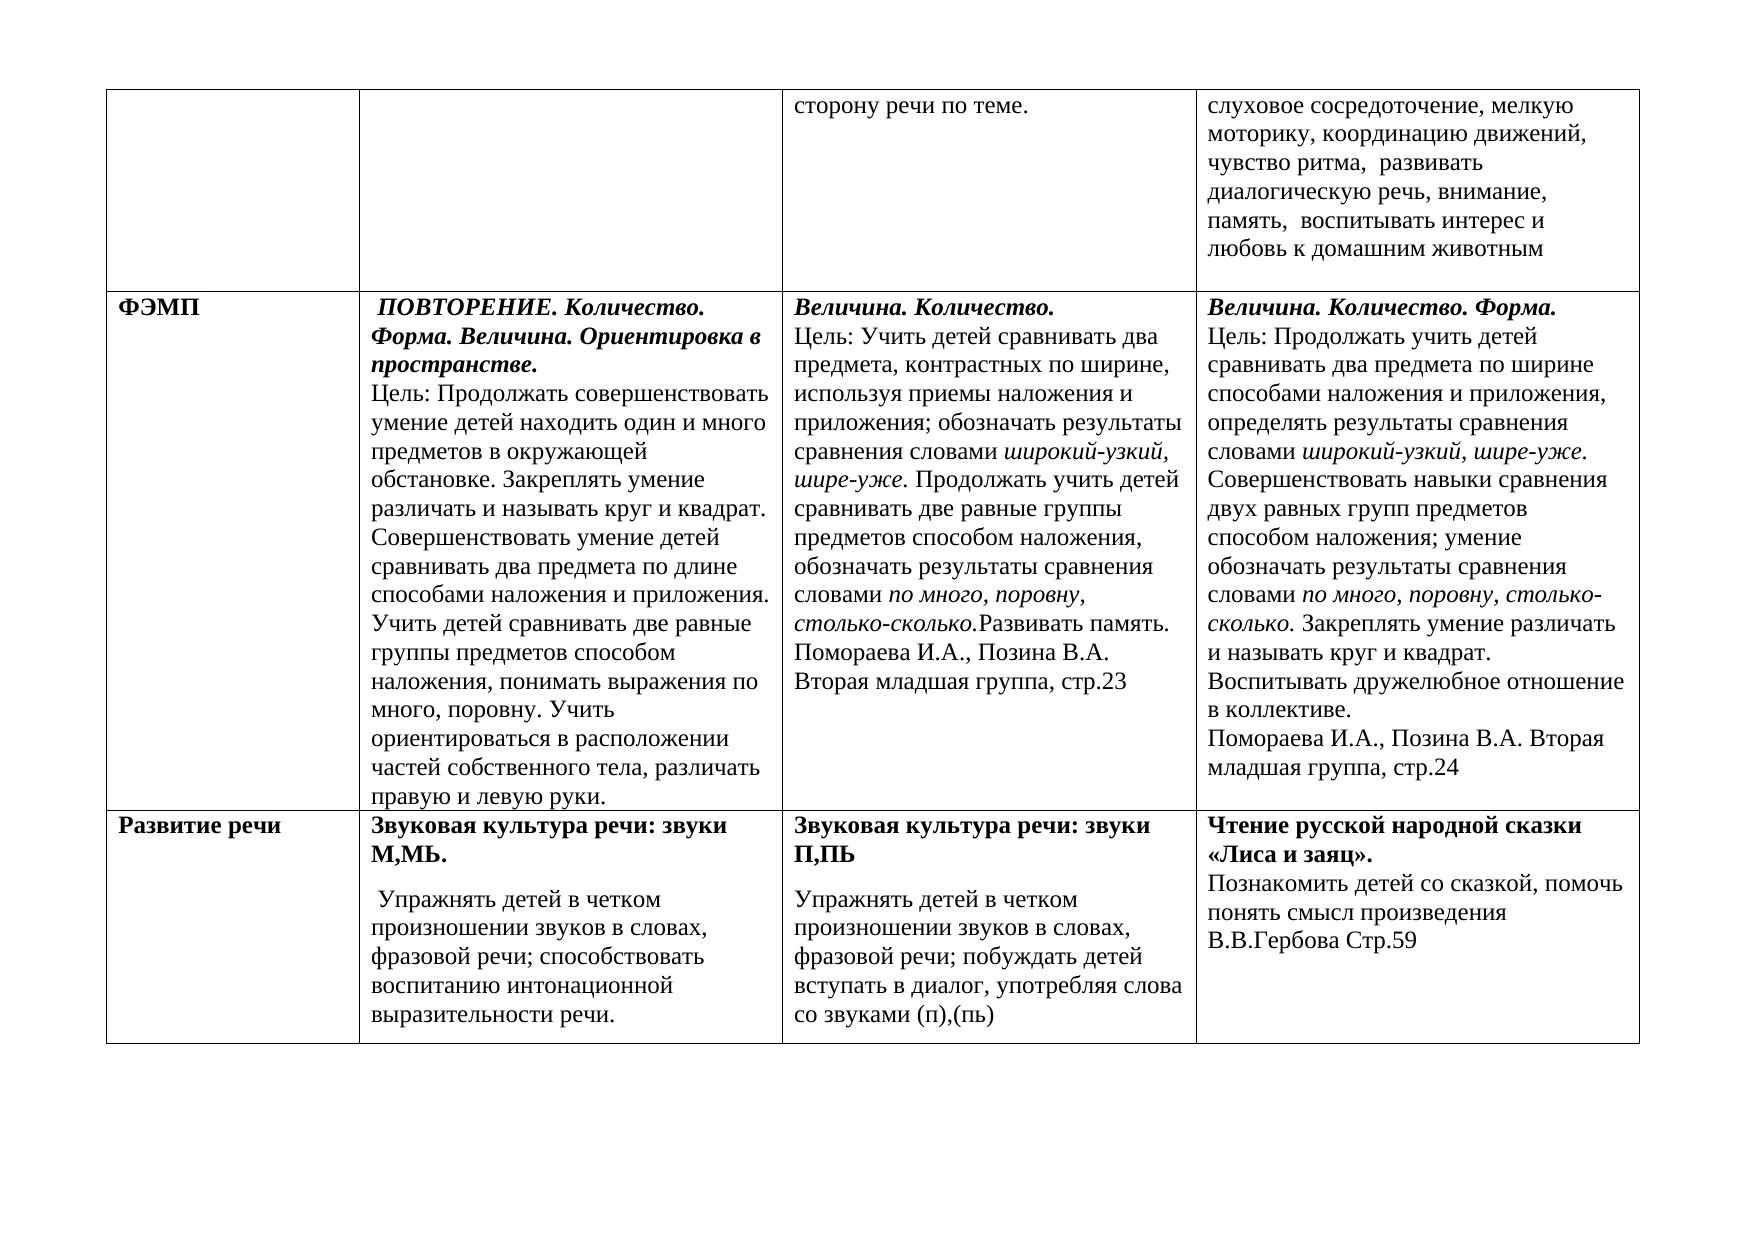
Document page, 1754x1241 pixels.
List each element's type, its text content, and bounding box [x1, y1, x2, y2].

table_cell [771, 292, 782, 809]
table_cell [1197, 811, 1639, 1043]
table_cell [360, 811, 782, 1043]
table_cell Величина. Количество. Цель: Учить детей сравнивать два предмета, контрастных по ширине, используя приемы наложения и приложения; обозначать результаты сравнения словами широкий-узкий, шире-уже. Продолжать учить детей сравнивать две равные группы предметов способом наложения, обозначать результаты сравнения словами по много, поровну, столько-сколько.Развивать память. Помораева И.А., Позина В.А. Вторая младшая группа, стр.23 [783, 292, 1196, 809]
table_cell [783, 90, 1196, 291]
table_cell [107, 90, 359, 291]
table_cell Развитие речи [107, 811, 359, 1043]
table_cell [783, 811, 1196, 1043]
table_cell ФЭМП [107, 292, 359, 809]
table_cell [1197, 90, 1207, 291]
table_cell Величина. Количество. Форма. Цель: Продолжать учить детей сравнивать два предмета по ширине способами наложения и приложения, определять результаты сравнения словами широкий-узкий, шире-уже. Совершенствовать навыки сравнения двух равных групп предметов способом наложения; умение обозначать результаты сравнения словами по много, поровну, столько-сколько. Закреплять умение различать и называть круг и квадрат. Воспитывать дружелюбное отношение в коллективе. Помораева И.А., Позина В.А. Вторая младшая группа, стр.24 [1197, 292, 1639, 809]
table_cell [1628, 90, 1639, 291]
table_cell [360, 90, 782, 291]
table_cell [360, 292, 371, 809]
